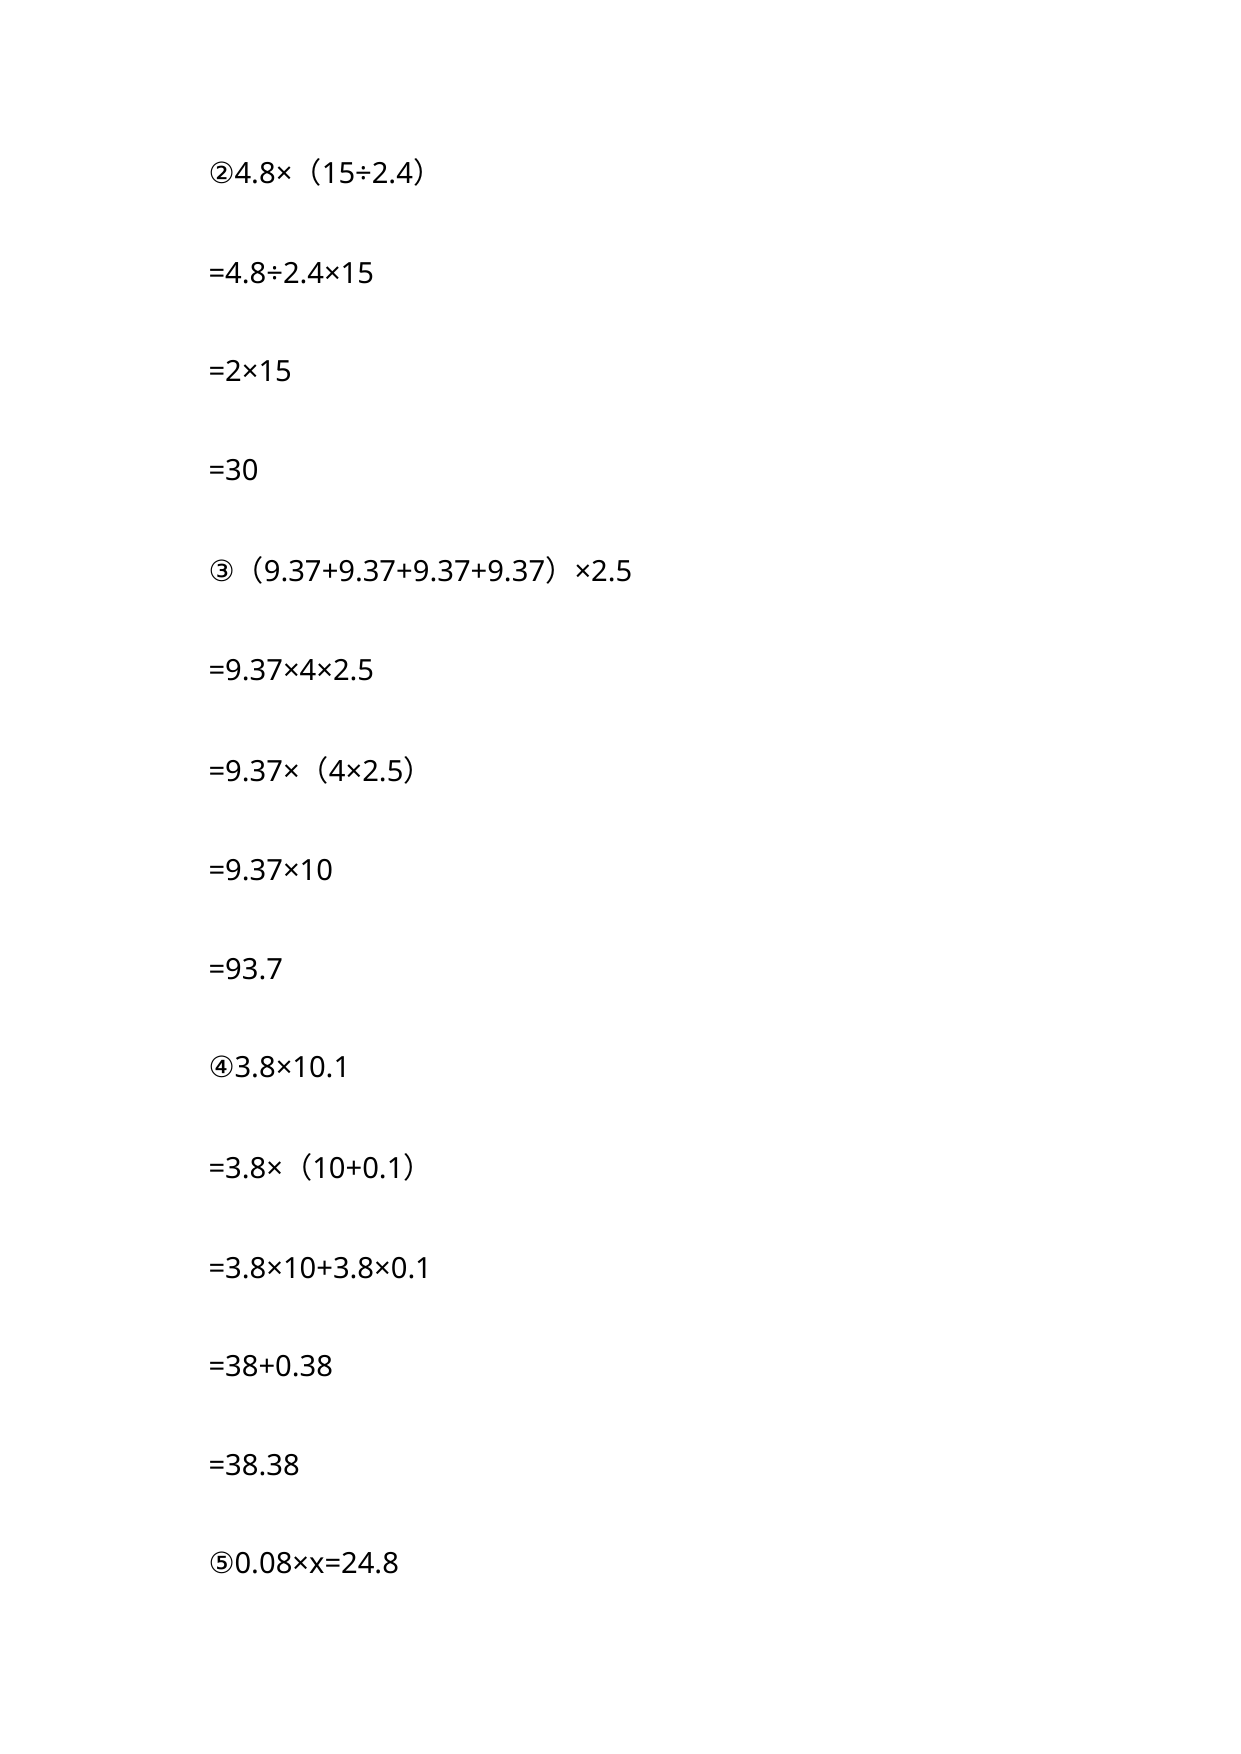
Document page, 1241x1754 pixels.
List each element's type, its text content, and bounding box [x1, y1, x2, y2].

text =2×15 [150, 350, 1090, 390]
text =30 [150, 449, 1090, 488]
text =93.7 [150, 948, 1090, 988]
text ③（9.37+9.37+9.37+9.37）×2.5 [150, 547, 1090, 590]
text ④3.8×10.1 [150, 1047, 1090, 1086]
text =3.8×（10+0.1） [150, 1145, 1090, 1187]
text =38+0.38 [150, 1345, 1090, 1385]
text =3.8×10+3.8×0.1 [150, 1247, 1090, 1287]
text ⑤0.08×x=24.8 [150, 1542, 1090, 1582]
text ②4.8×（15÷2.4） [150, 150, 1090, 192]
text =38.38 [150, 1444, 1090, 1483]
text =9.37×4×2.5 [150, 649, 1090, 689]
text =4.8÷2.4×15 [150, 252, 1090, 292]
text =9.37×（4×2.5） [150, 748, 1090, 790]
text =9.37×10 [150, 850, 1090, 889]
